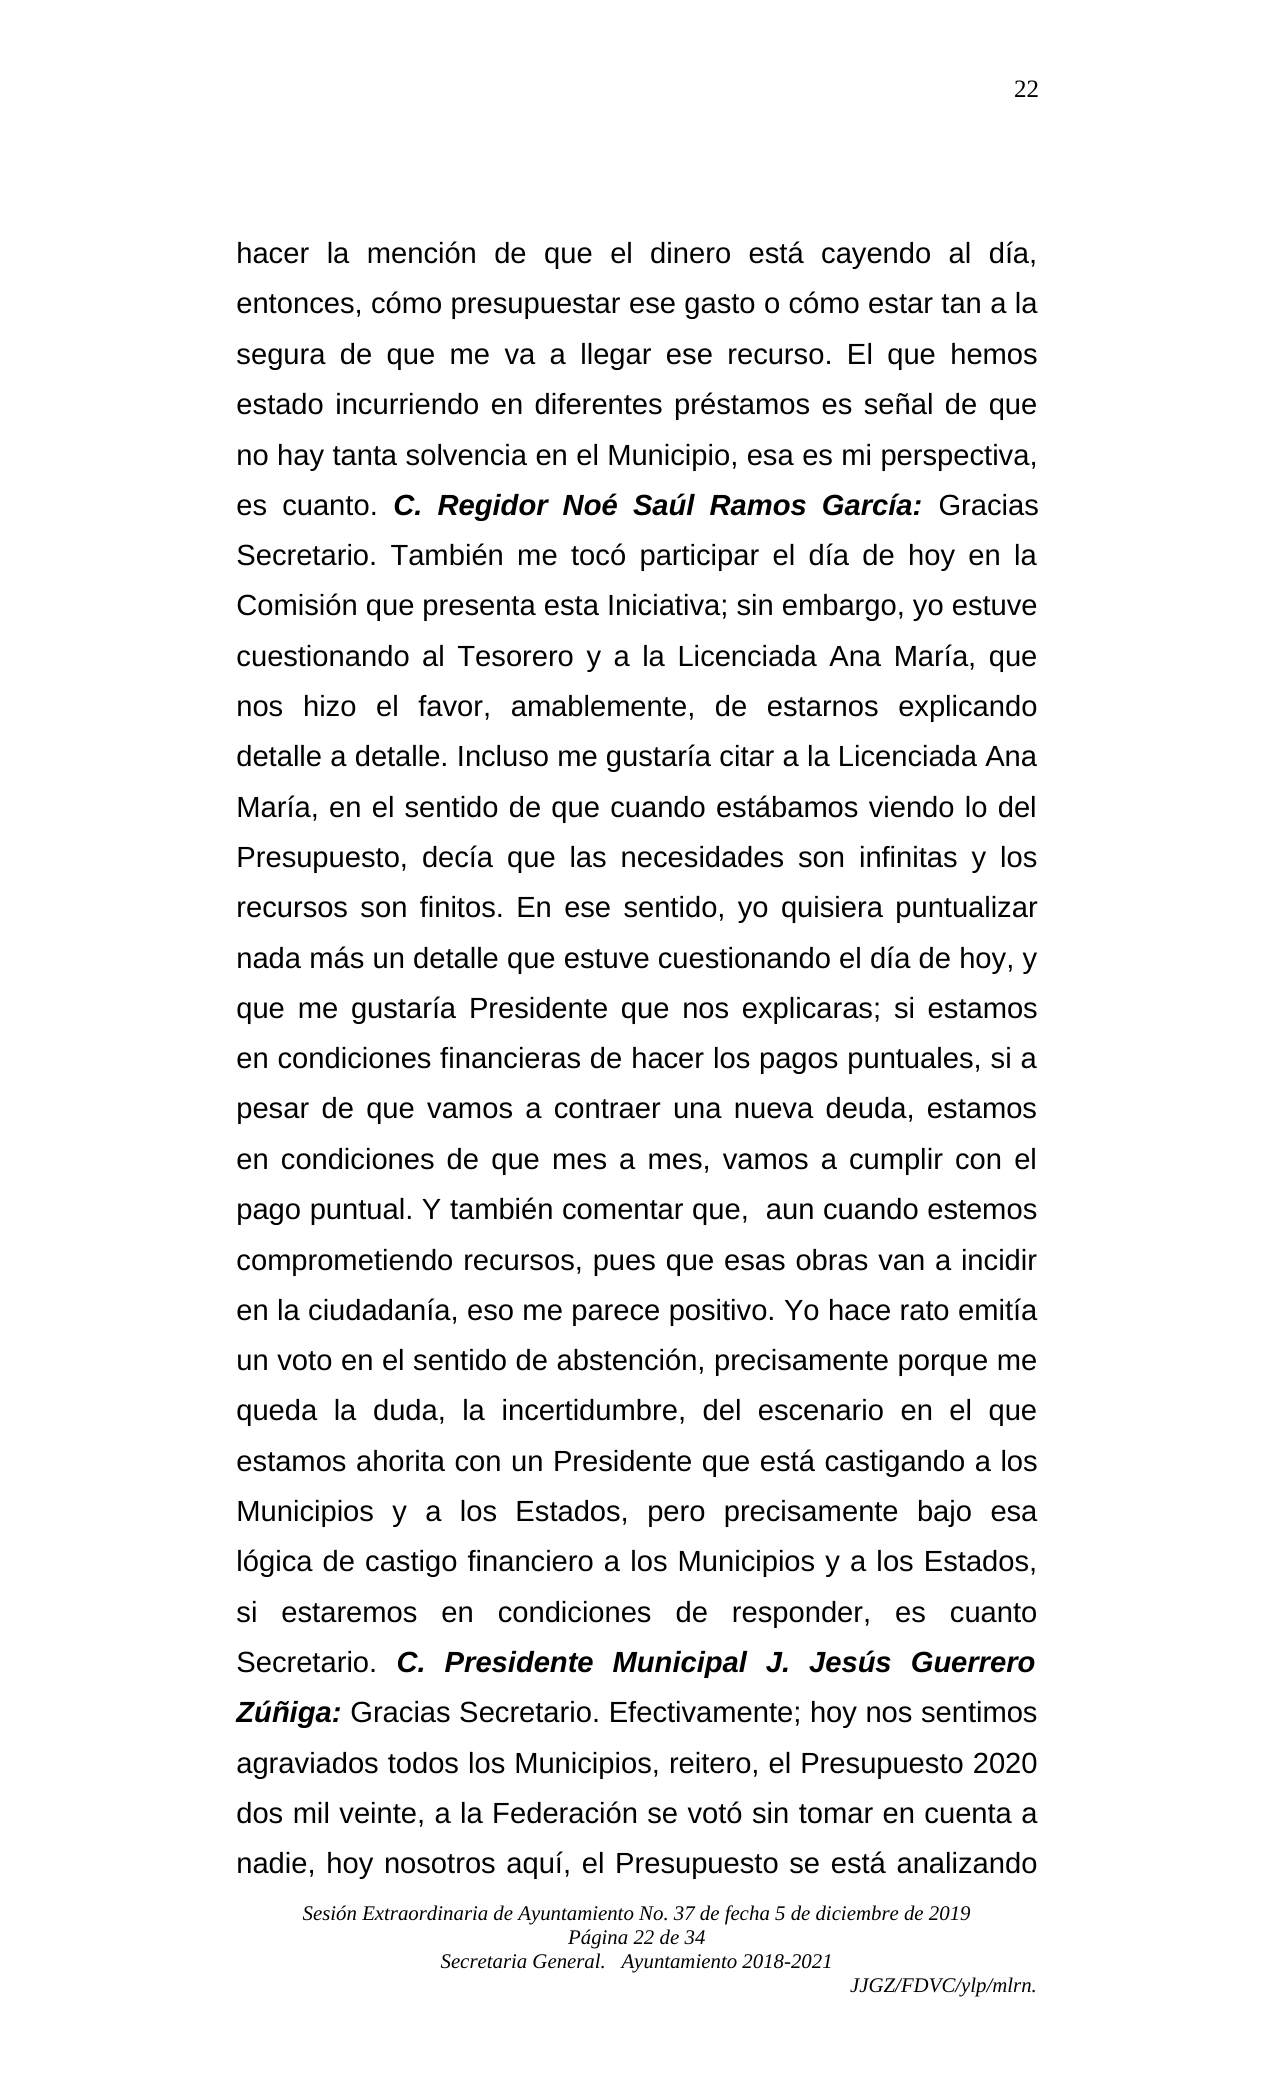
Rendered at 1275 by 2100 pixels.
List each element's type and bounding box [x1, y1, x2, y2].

text [236, 236, 1039, 1880]
